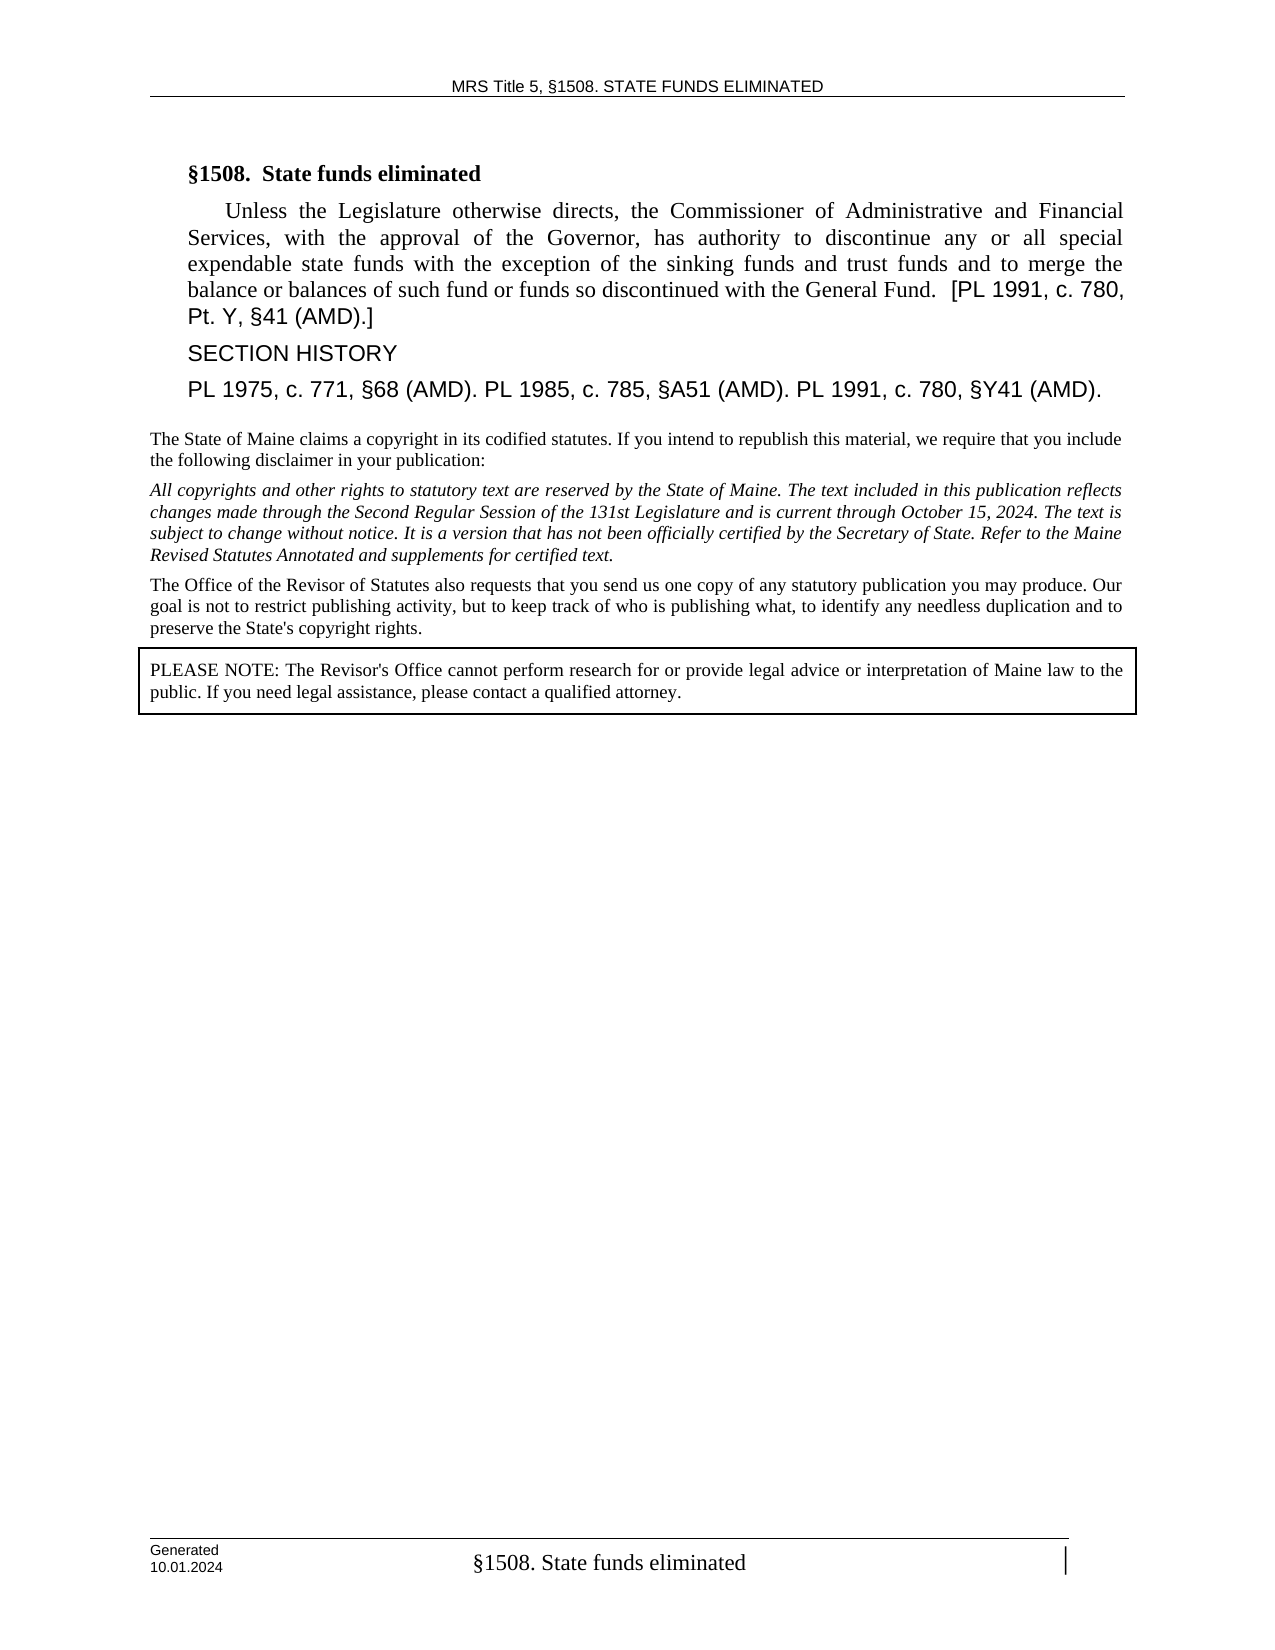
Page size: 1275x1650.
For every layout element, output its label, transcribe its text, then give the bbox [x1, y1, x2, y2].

text §1508. State funds eliminated [187, 160, 1125, 187]
text PLEASE NOTE: The Revisor's Office cannot perform research for or provide legal advice or interpretation of Maine law to the public. If you need legal assistance, please contact a qualified attorney. [140, 649, 1135, 713]
text Unless the Legislature otherwise directs, the Commissioner of Administrative and Financial Services, with the approval of the Governor, has authority to discontinue any or all special expendable state funds with the exception of the sinking funds and trust funds and to merge the balance or balances of such fund or funds so discontinued with the General Fund. [PL 1991, c. 780, Pt. Y, §41 (AMD).] [187, 197, 1125, 329]
text All copyrights and other rights to statutory text are reserved by the State of Maine. The text included in this publication reflects changes made through the Second Regular Session of the 131st Legislature and is current through October 15, 2024 . The text is subject to change without notice. It is a version that has not been officially certified by the Secretary of State. Refer to the Maine Revised Statutes Annotated and supplements for certified text. [150, 479, 1125, 565]
text The Office of the Revisor of Statutes also requests that you send us one copy of any statutory publication you may produce. Our goal is not to restrict publishing activity, but to keep track of who is publishing what, to identify any needless duplication and to preserve the State's copyright rights. [150, 574, 1125, 638]
text The State of Maine claims a copyright in its codified statutes. If you intend to republish this material, we require that you include the following disclaimer in your publication: [150, 428, 1125, 471]
text SECTION HISTORY [187, 339, 1125, 366]
text PL 1975, c. 771, §68 (AMD). PL 1985, c. 785, §A51 (AMD). PL 1991, c. 780, §Y41 (AMD). [187, 376, 1125, 403]
